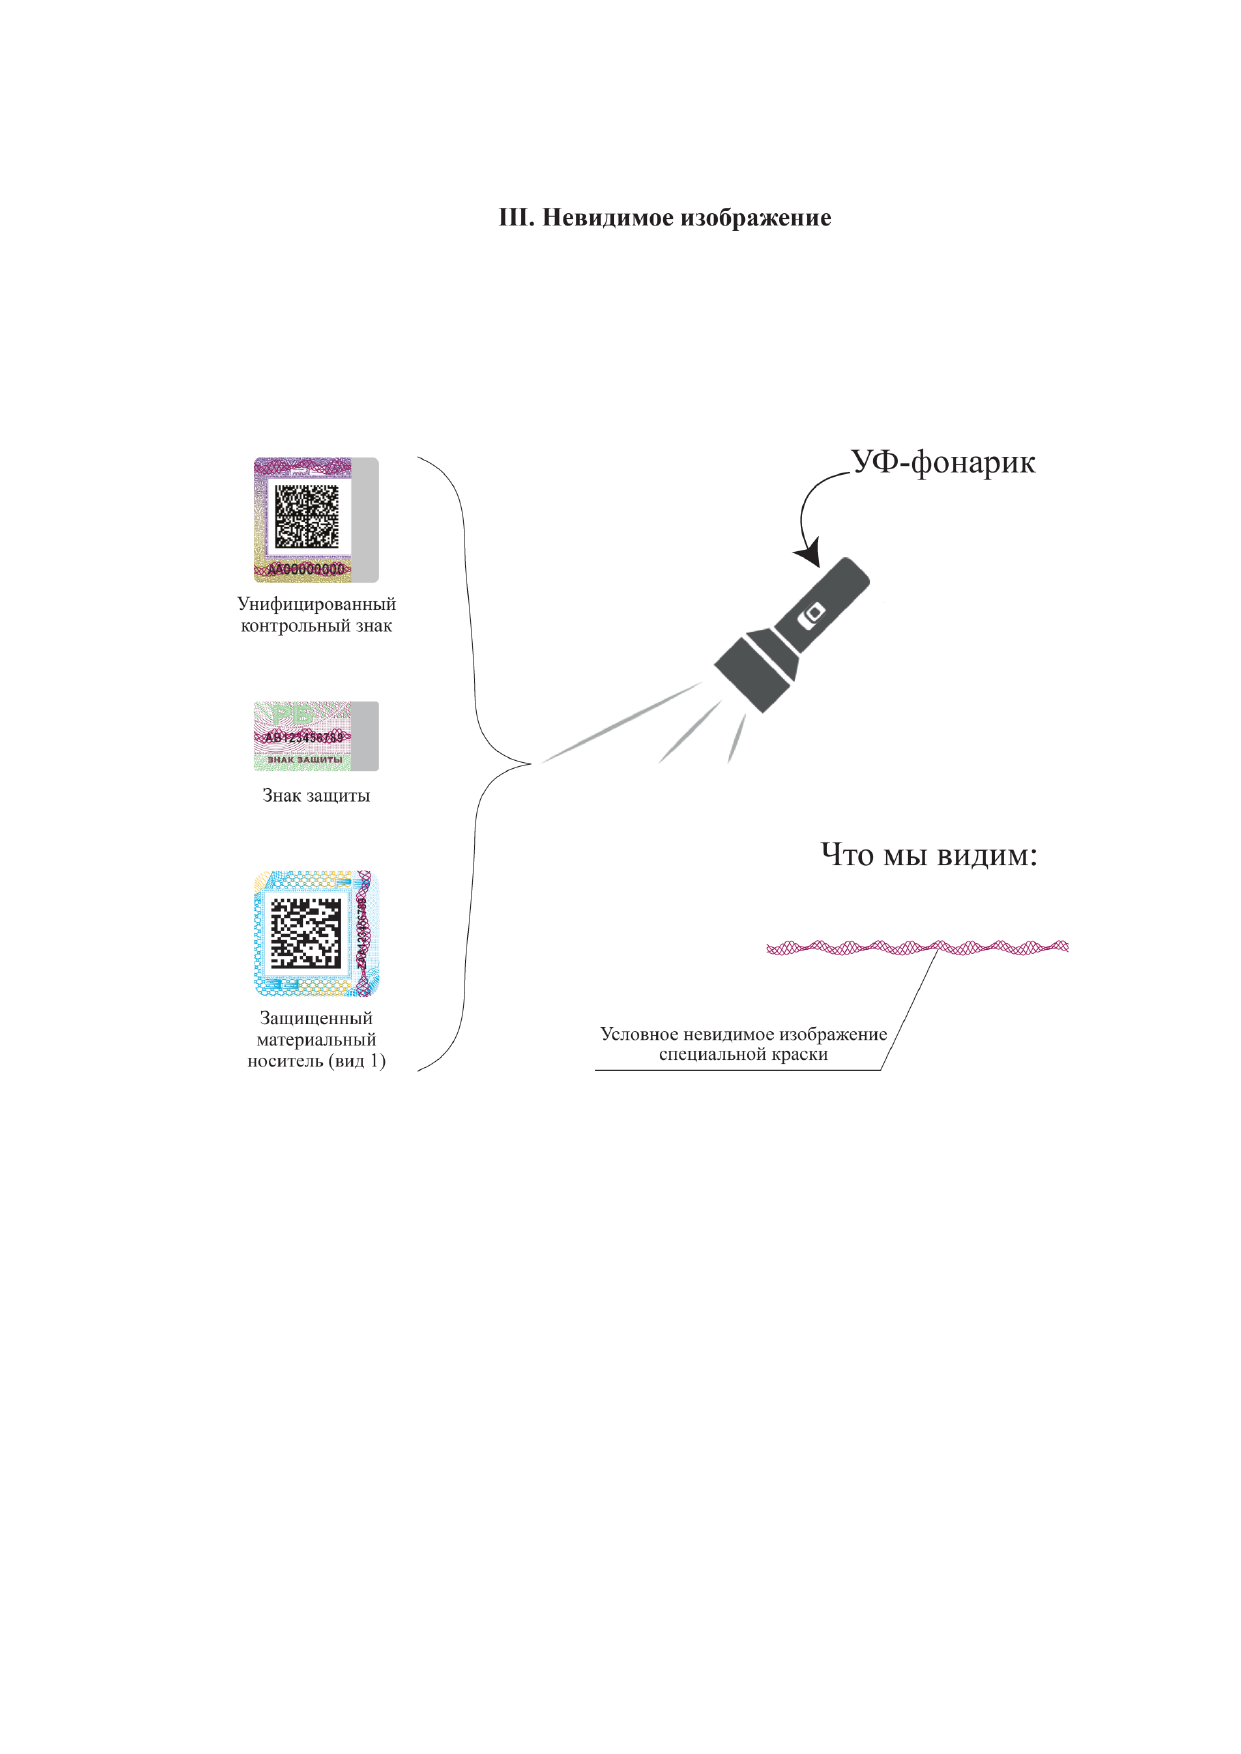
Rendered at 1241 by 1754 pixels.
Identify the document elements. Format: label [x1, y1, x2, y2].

picture [177, 118, 1152, 1497]
